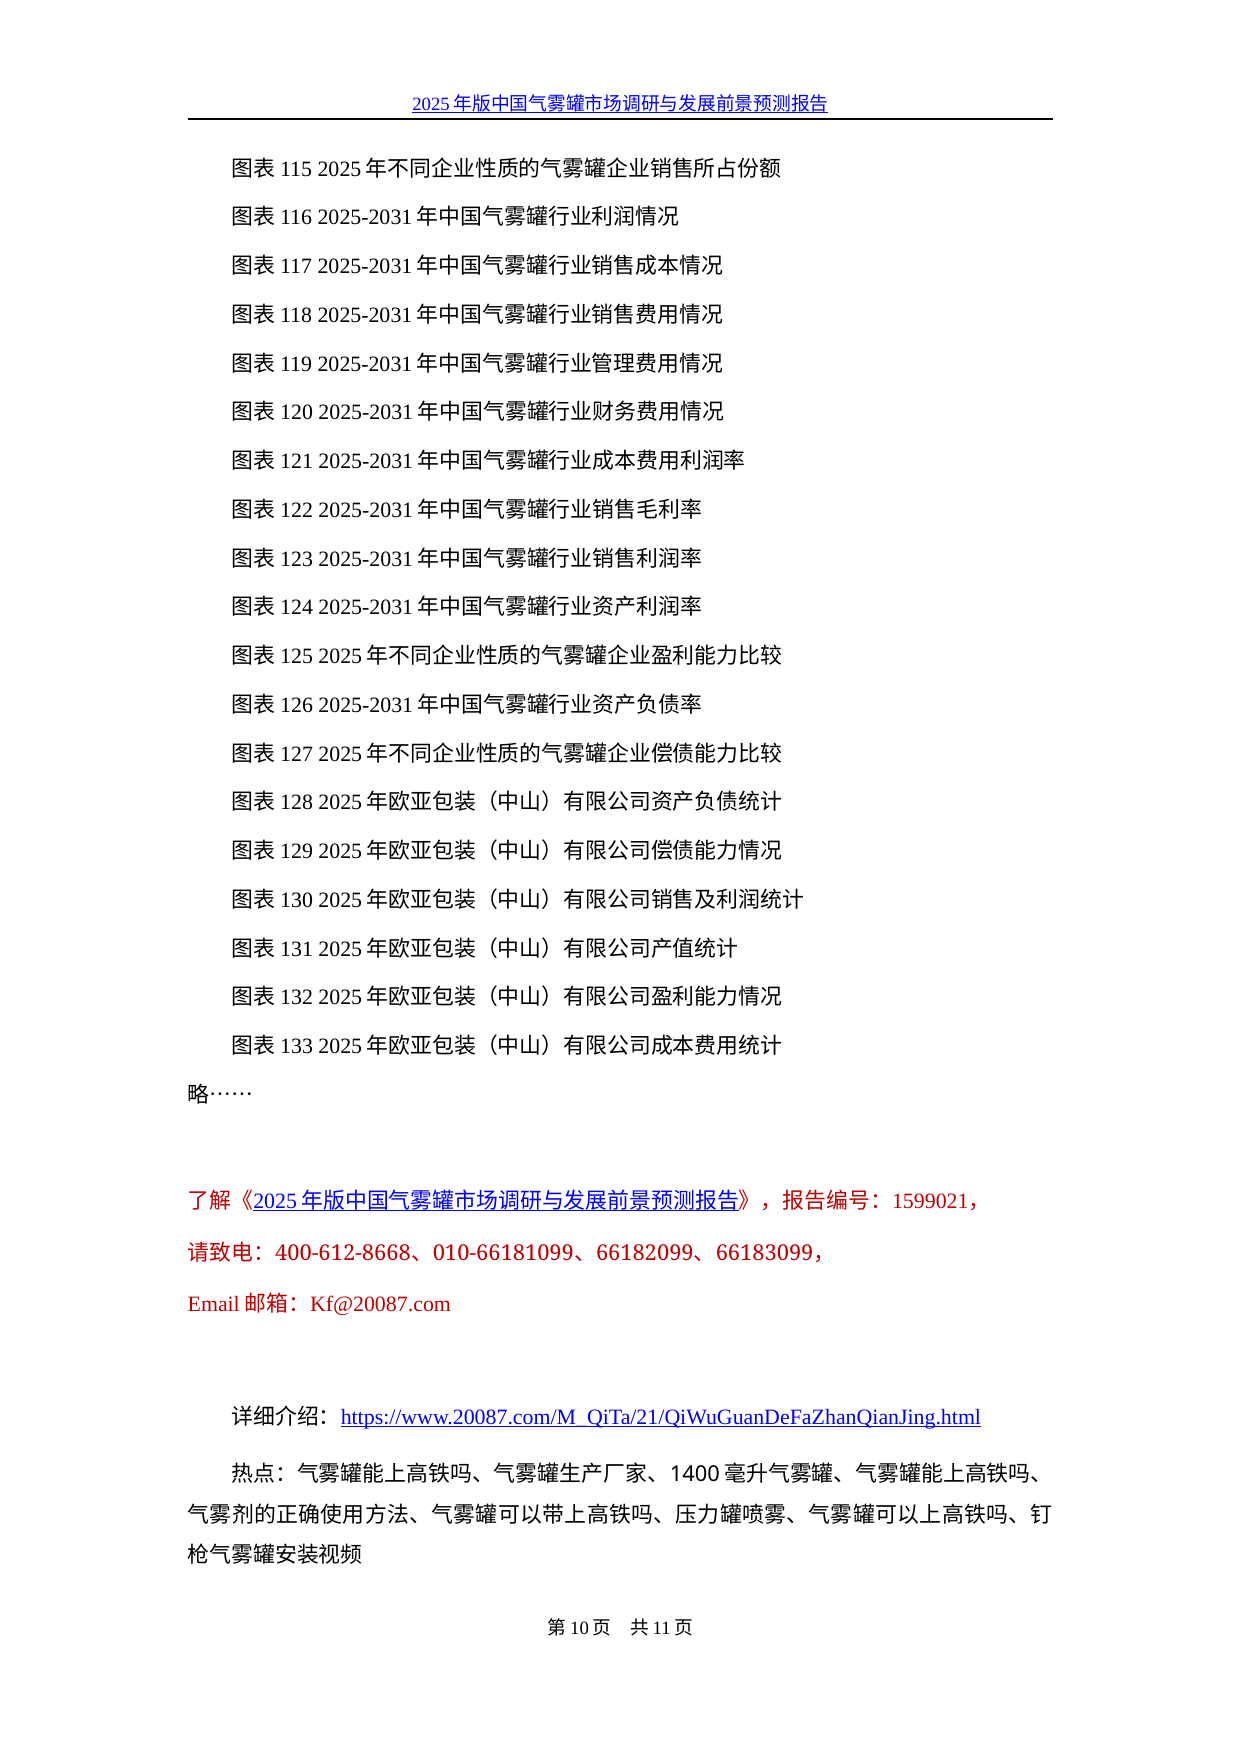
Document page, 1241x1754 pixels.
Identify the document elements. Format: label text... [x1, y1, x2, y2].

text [187, 150, 1053, 1109]
text 热点：气雾罐能上高铁吗、气雾罐生产厂家、1400毫升气雾罐、气雾罐能上高铁吗、气雾剂的正确使用方法、气雾罐可以带上高铁吗、压力罐喷雾、气雾罐可以上高铁吗、钉枪气雾罐安装视频 [187, 1456, 1053, 1569]
text 详细介绍：https://www.20087.com/M_QiTa/21/QiWuGuanDeFaZhanQianJing.html [187, 1399, 1053, 1431]
text Email邮箱：Kf@20087.com [187, 1286, 1053, 1318]
text 了解《2025年版中国气雾罐市场调研与发展前景预测报告》，报告编号：1599021， [187, 1183, 1053, 1215]
text 请致电：400-612-8668、010-66181099、66182099、66183099， [187, 1234, 1053, 1267]
